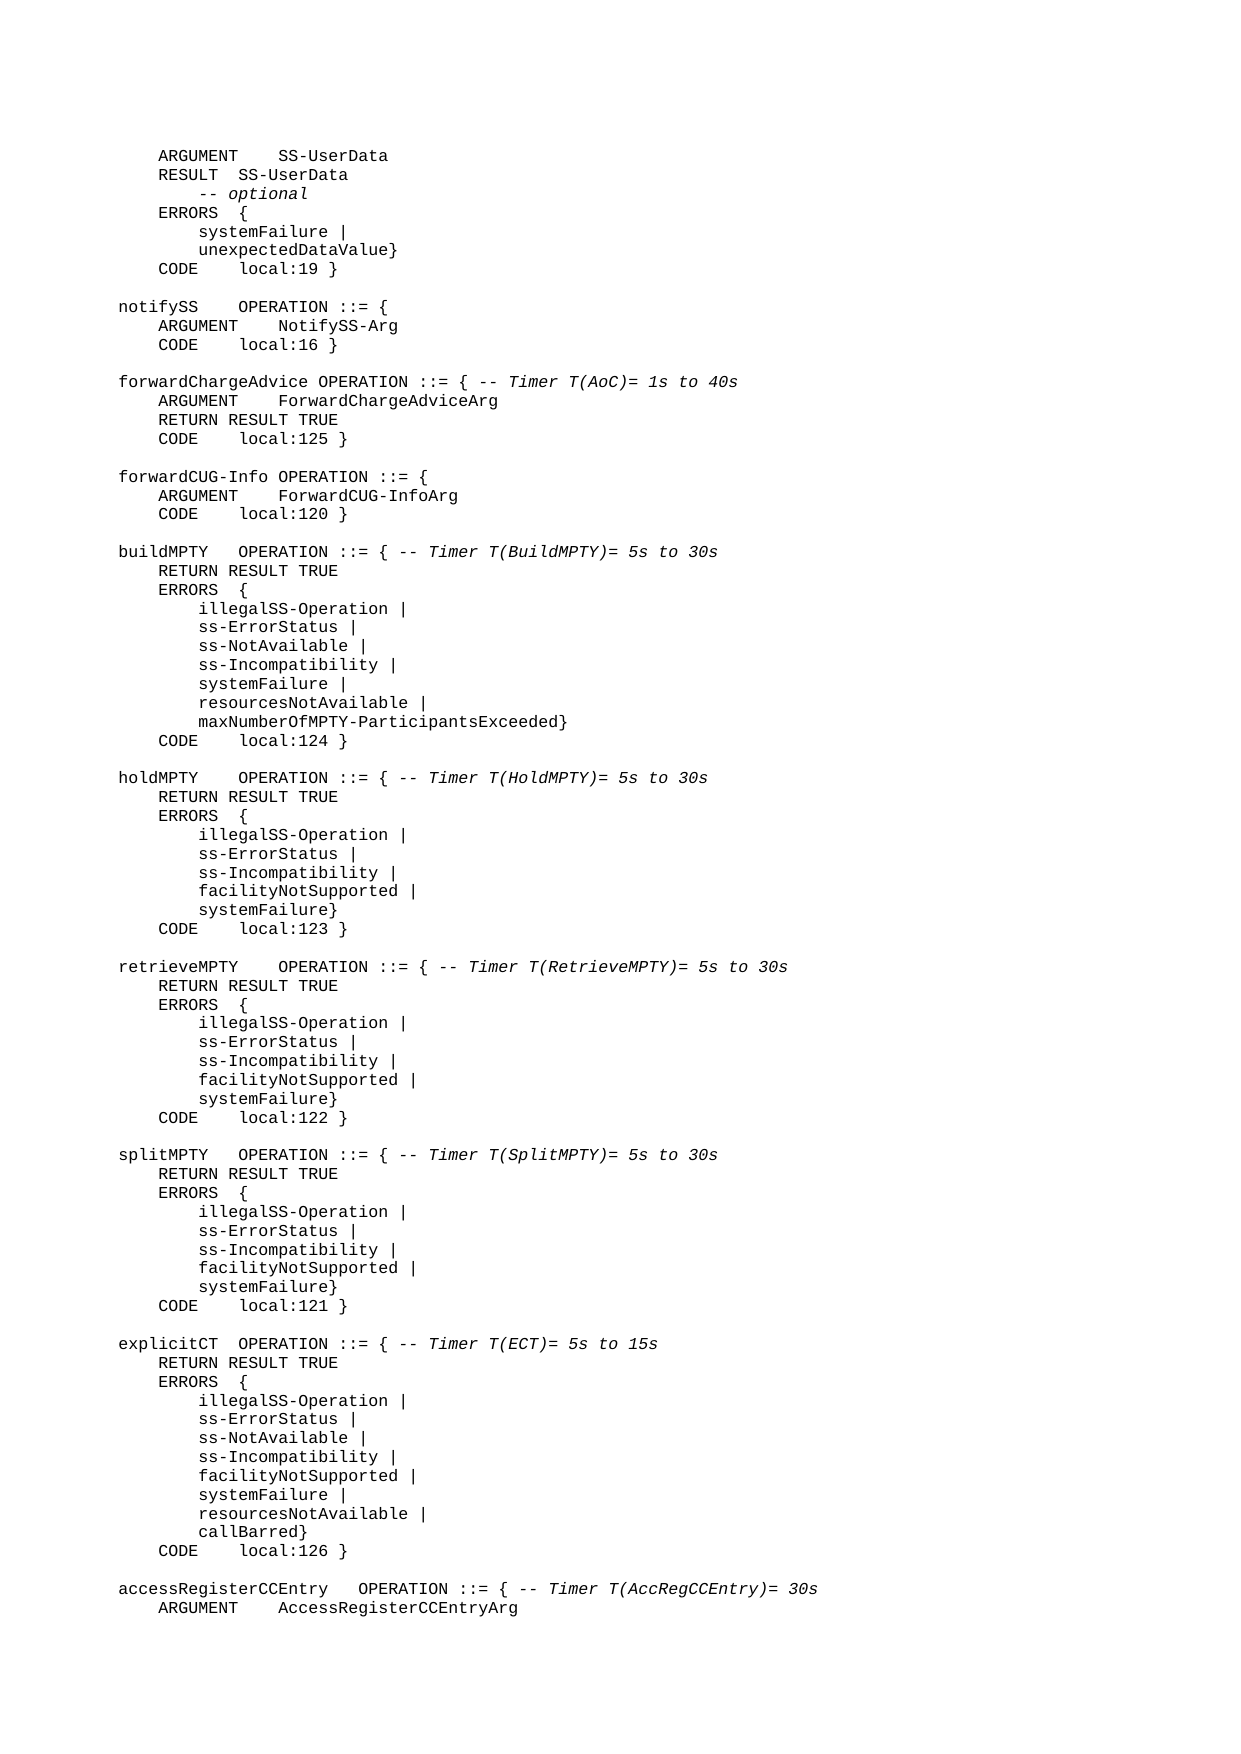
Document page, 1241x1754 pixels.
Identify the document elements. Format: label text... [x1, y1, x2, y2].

text ERRORS { [118, 808, 1122, 826]
text ss-NotAvailable | [118, 1430, 1122, 1449]
text RESULT SS-UserData [118, 167, 1122, 185]
text CODE local:123 } [118, 921, 1122, 939]
text RETURN RESULT TRUE [118, 562, 1122, 581]
text ss-ErrorStatus | [118, 1411, 1122, 1430]
text illegalSS-Operation | [118, 1392, 1122, 1411]
text RETURN RESULT TRUE [118, 412, 1122, 431]
text ss-NotAvailable | [118, 638, 1122, 657]
text retrieveMPTY OPERATION ::= { -- Timer T(RetrieveMPTY)= 5s to 30s [118, 958, 1122, 977]
text RETURN RESULT TRUE [118, 1354, 1122, 1373]
text forwardChargeAdvice OPERATION ::= { -- Timer T(AoC)= 1s to 40s [118, 374, 1122, 393]
text forwardCUG-Info OPERATION ::= { [118, 468, 1122, 487]
text ss-Incompatibility | [118, 1241, 1122, 1260]
text illegalSS-Operation | [118, 826, 1122, 845]
text CODE local:122 } [118, 1109, 1122, 1128]
text CODE local:120 } [118, 506, 1122, 525]
text CODE local:19 } [118, 261, 1122, 280]
text systemFailure | [118, 676, 1122, 694]
text buildMPTY OPERATION ::= { -- Timer T(BuildMPTY)= 5s to 30s [118, 544, 1122, 562]
text ARGUMENT ForwardChargeAdviceArg [118, 393, 1122, 412]
text facilityNotSupported | [118, 883, 1122, 902]
text CODE local:124 } [118, 732, 1122, 751]
text facilityNotSupported | [118, 1260, 1122, 1279]
text resourcesNotAvailable | [118, 694, 1122, 713]
text holdMPTY OPERATION ::= { -- Timer T(HoldMPTY)= 5s to 30s [118, 770, 1122, 789]
text -- optional [118, 185, 1122, 204]
text illegalSS-Operation | [118, 1015, 1122, 1034]
text systemFailure} [118, 1279, 1122, 1298]
text CODE local:125 } [118, 431, 1122, 449]
text ARGUMENT SS-UserData [118, 148, 1122, 167]
text notifySS OPERATION ::= { [118, 298, 1122, 317]
text ss-Incompatibility | [118, 864, 1122, 883]
text ss-Incompatibility | [118, 657, 1122, 676]
text explicitCT OPERATION ::= { -- Timer T(ECT)= 5s to 15s [118, 1336, 1122, 1354]
text callBarred} [118, 1524, 1122, 1543]
text ARGUMENT NotifySS-Arg [118, 317, 1122, 336]
text splitMPTY OPERATION ::= { -- Timer T(SplitMPTY)= 5s to 30s [118, 1147, 1122, 1166]
text systemFailure | [118, 223, 1122, 242]
text accessRegisterCCEntry OPERATION ::= { -- Timer T(AccRegCCEntry)= 30s [118, 1581, 1122, 1599]
text ss-ErrorStatus | [118, 1034, 1122, 1053]
text ARGUMENT ForwardCUG-InfoArg [118, 487, 1122, 506]
text resourcesNotAvailable | [118, 1505, 1122, 1524]
text ARGUMENT AccessRegisterCCEntryArg [118, 1599, 1122, 1618]
text ss-Incompatibility | [118, 1053, 1122, 1072]
text RETURN RESULT TRUE [118, 789, 1122, 808]
text systemFailure | [118, 1486, 1122, 1505]
text ERRORS { [118, 204, 1122, 223]
text illegalSS-Operation | [118, 1203, 1122, 1222]
text RETURN RESULT TRUE [118, 1166, 1122, 1185]
text ERRORS { [118, 581, 1122, 600]
text facilityNotSupported | [118, 1072, 1122, 1090]
text ERRORS { [118, 1185, 1122, 1203]
text ss-ErrorStatus | [118, 619, 1122, 638]
text systemFailure} [118, 902, 1122, 921]
text CODE local:121 } [118, 1298, 1122, 1317]
text CODE local:16 } [118, 336, 1122, 355]
text unexpectedDataValue} [118, 242, 1122, 261]
text facilityNotSupported | [118, 1467, 1122, 1486]
text systemFailure} [118, 1090, 1122, 1109]
text ss-ErrorStatus | [118, 845, 1122, 864]
text ERRORS { [118, 1373, 1122, 1392]
text ss-Incompatibility | [118, 1449, 1122, 1467]
text CODE local:126 } [118, 1543, 1122, 1562]
text illegalSS-Operation | [118, 600, 1122, 619]
text maxNumberOfMPTY-ParticipantsExceeded} [118, 713, 1122, 732]
text RETURN RESULT TRUE [118, 977, 1122, 996]
text ss-ErrorStatus | [118, 1222, 1122, 1241]
text ERRORS { [118, 996, 1122, 1015]
